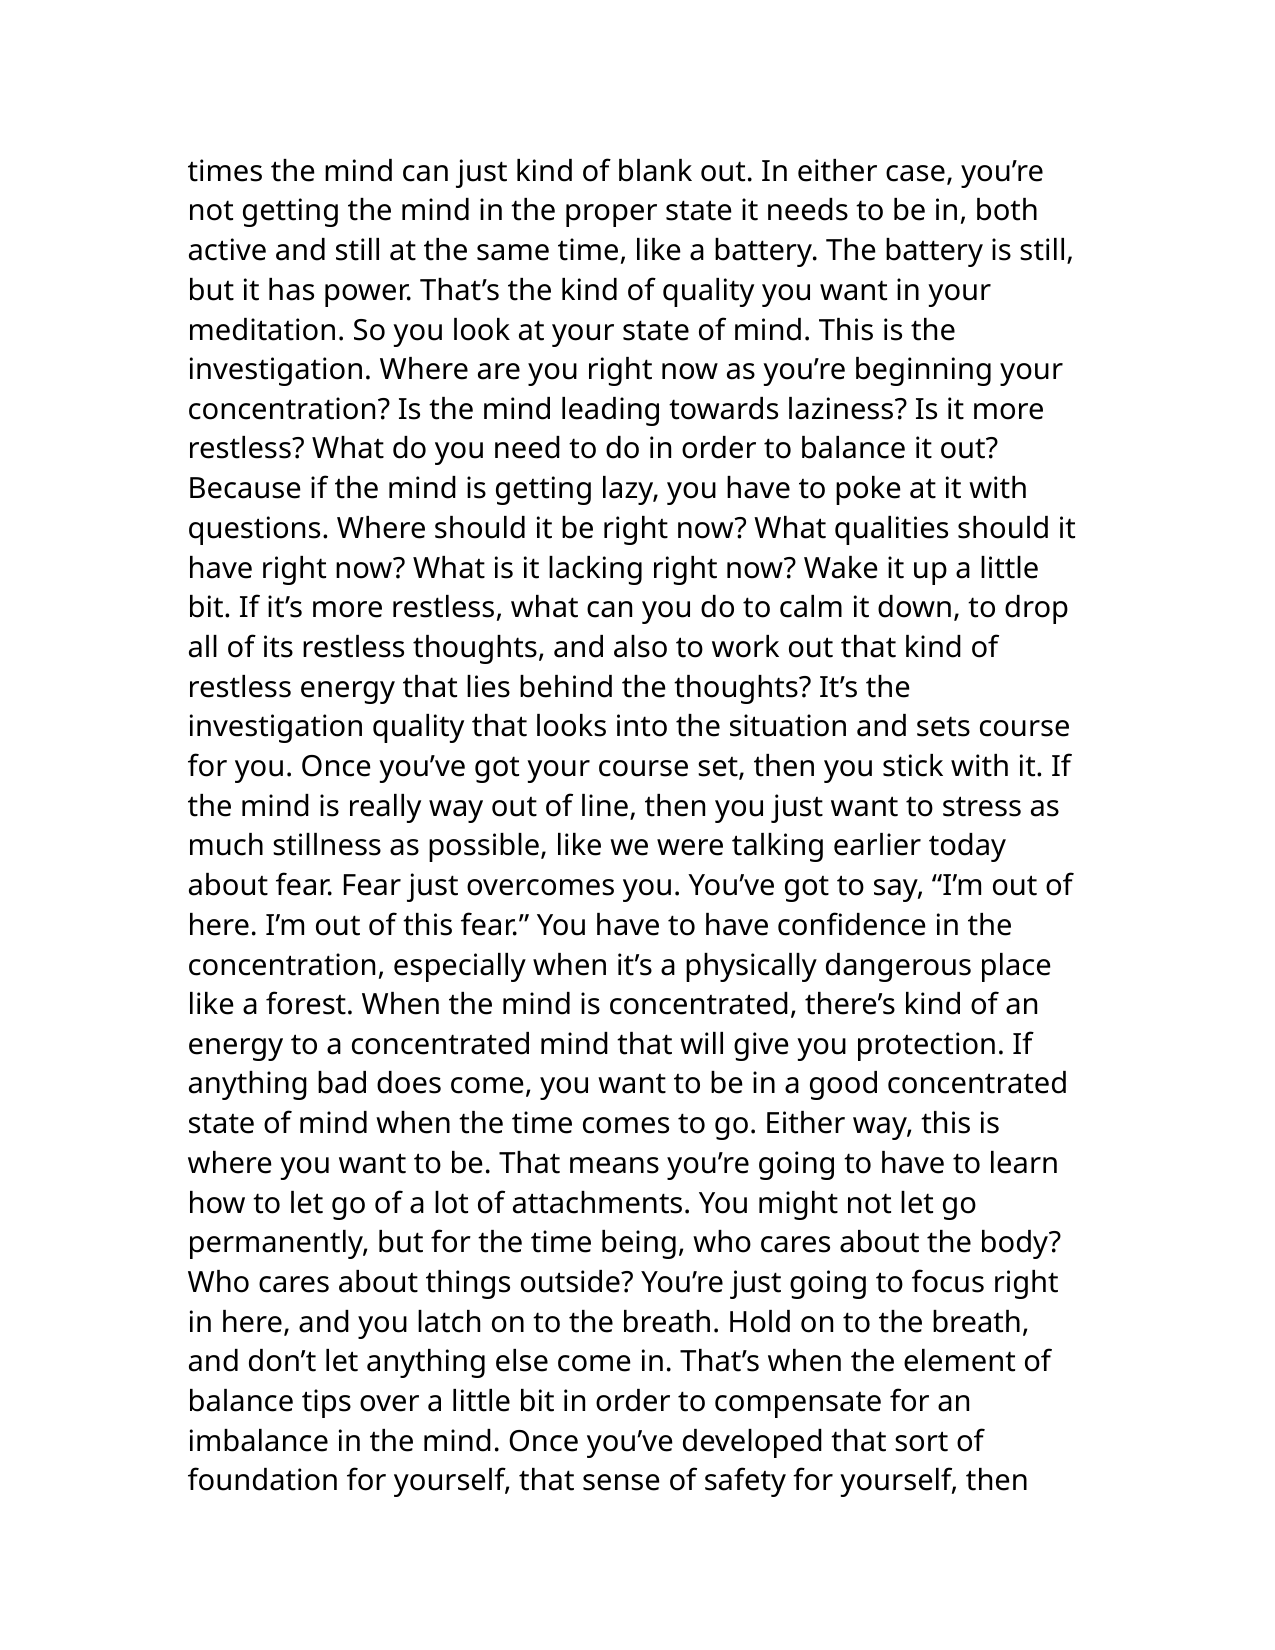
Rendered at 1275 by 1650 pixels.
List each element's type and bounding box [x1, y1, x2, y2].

text [187, 150, 1087, 1499]
